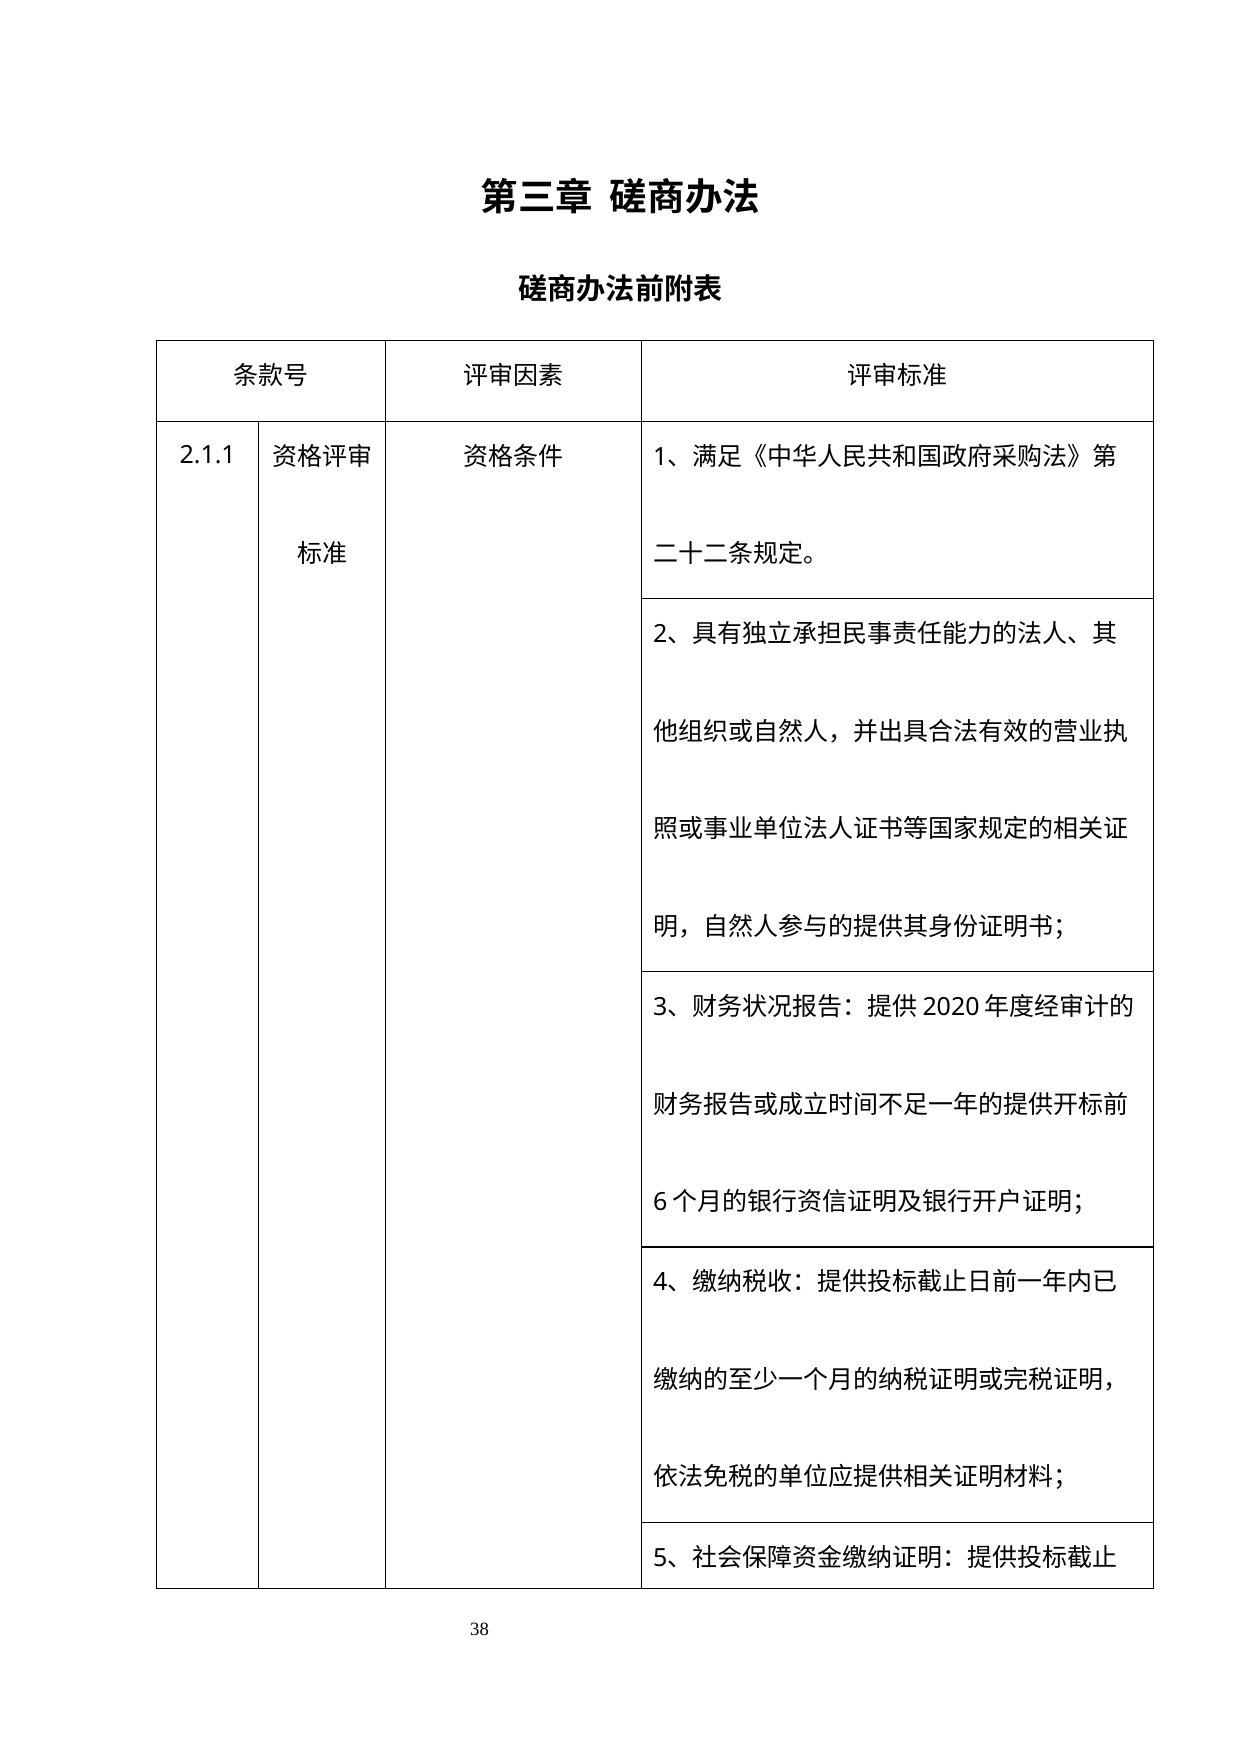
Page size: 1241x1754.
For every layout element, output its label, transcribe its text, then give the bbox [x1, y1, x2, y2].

table_cell 资格评审标准 [259, 422, 385, 1588]
table_cell 4、缴纳税收：提供投标截止日前一年内已缴纳的至少一个月的纳税证明或完税证明，依法免税的单位应提供相关证明材料； [642, 1248, 1153, 1522]
table_cell 资格条件 [386, 422, 641, 1588]
table_header 评审因素 [386, 341, 641, 421]
table_cell 1、满足《中华人民共和国政府采购法》第二十二条规定。 [642, 422, 1153, 598]
table_header 评审标准 [642, 341, 1153, 421]
table_cell 3、财务状况报告：提供2020年度经审计的财务报告或成立时间不足一年的提供开标前6个月的银行资信证明及银行开户证明； [642, 972, 1153, 1246]
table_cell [642, 1523, 1153, 1588]
table_cell 2.1.1 [157, 422, 258, 1588]
table_cell 2、具有独立承担民事责任能力的法人、其他组织或自然人，并出具合法有效的营业执照或事业单位法人证书等国家规定的相关证明，自然人参与的提供其身份证明书； [642, 599, 1153, 971]
list 磋商办法前附表 [188, 254, 1052, 319]
table_header 条款号 [157, 341, 385, 421]
title 第三章 磋商办法 [188, 162, 1052, 227]
